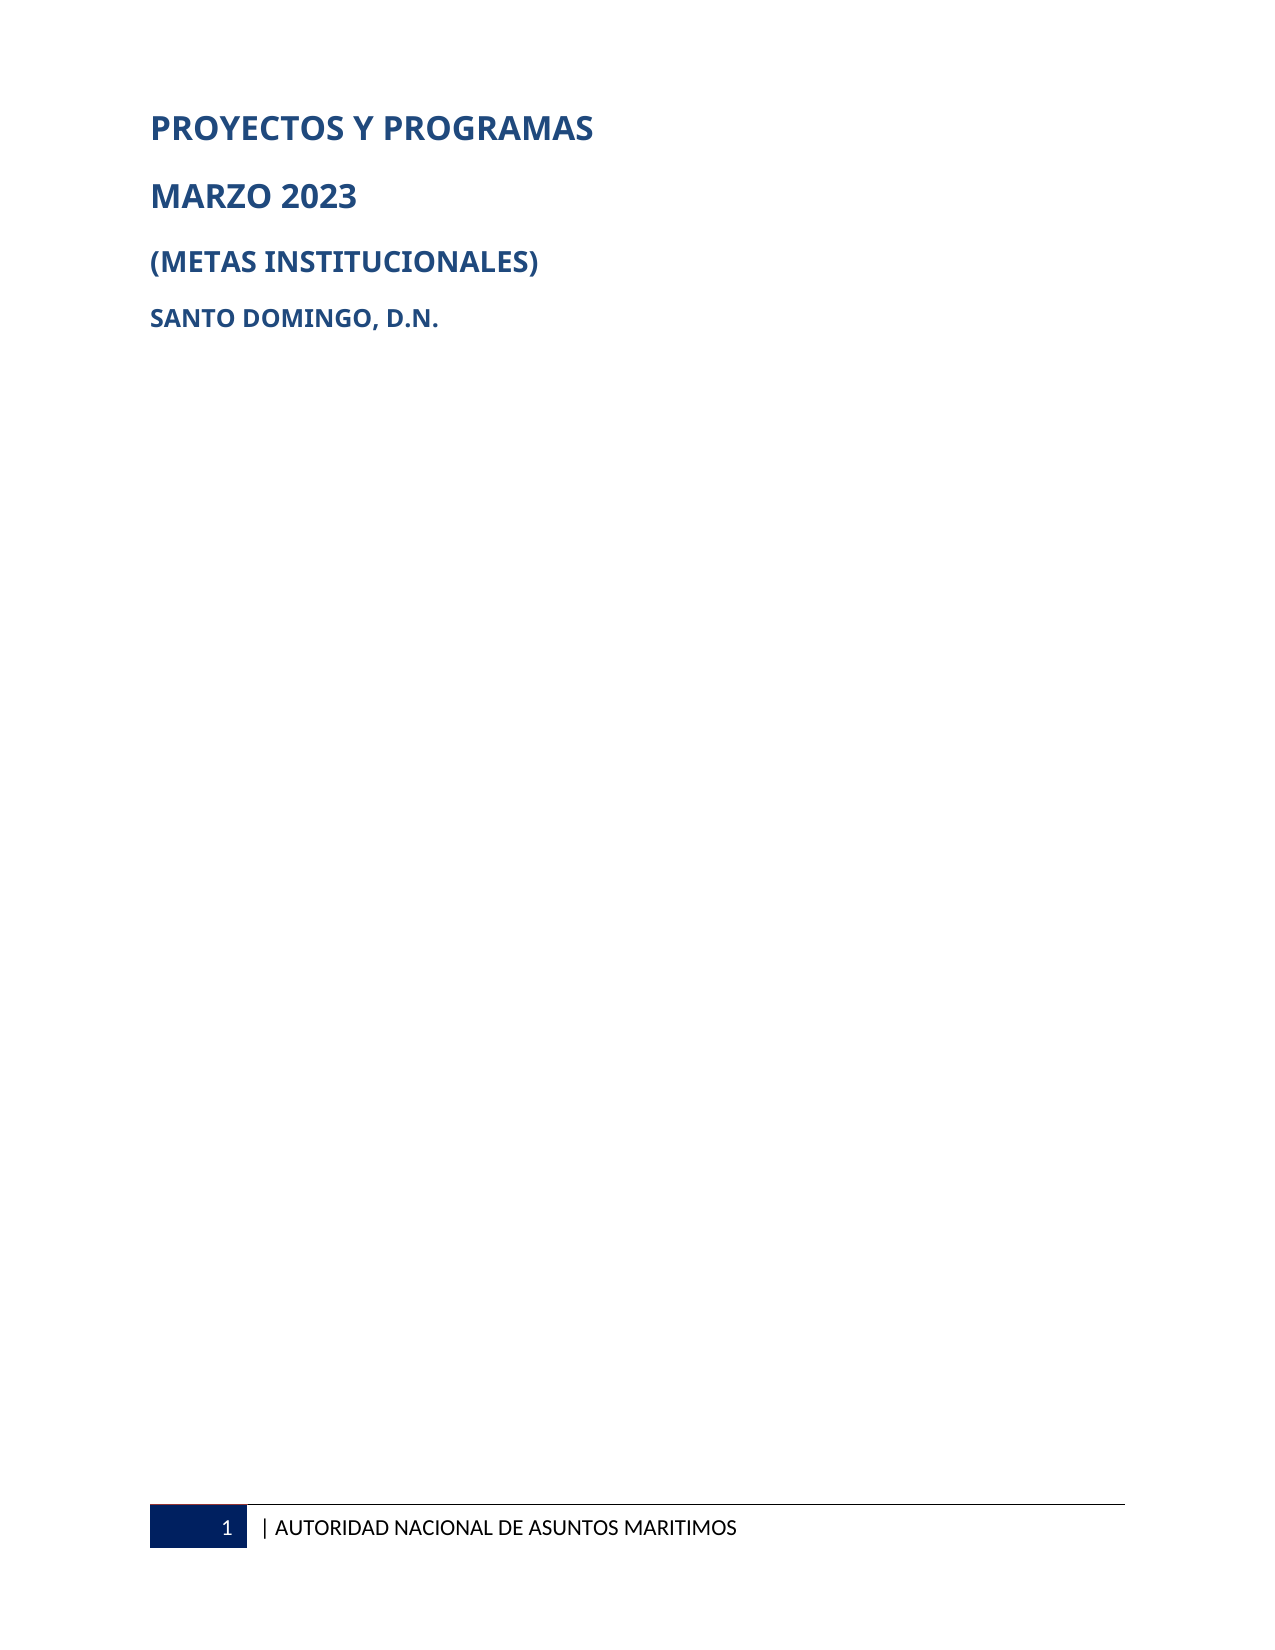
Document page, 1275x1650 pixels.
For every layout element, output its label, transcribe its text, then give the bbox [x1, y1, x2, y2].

text MARZO 2023 [150, 173, 1125, 218]
text PROYECTOS Y PROGRAMAS [150, 105, 1125, 150]
text (METAS INSTITUCIONALES) [150, 241, 1125, 281]
text SANTO DOMINGO, D.N. [150, 301, 1125, 335]
